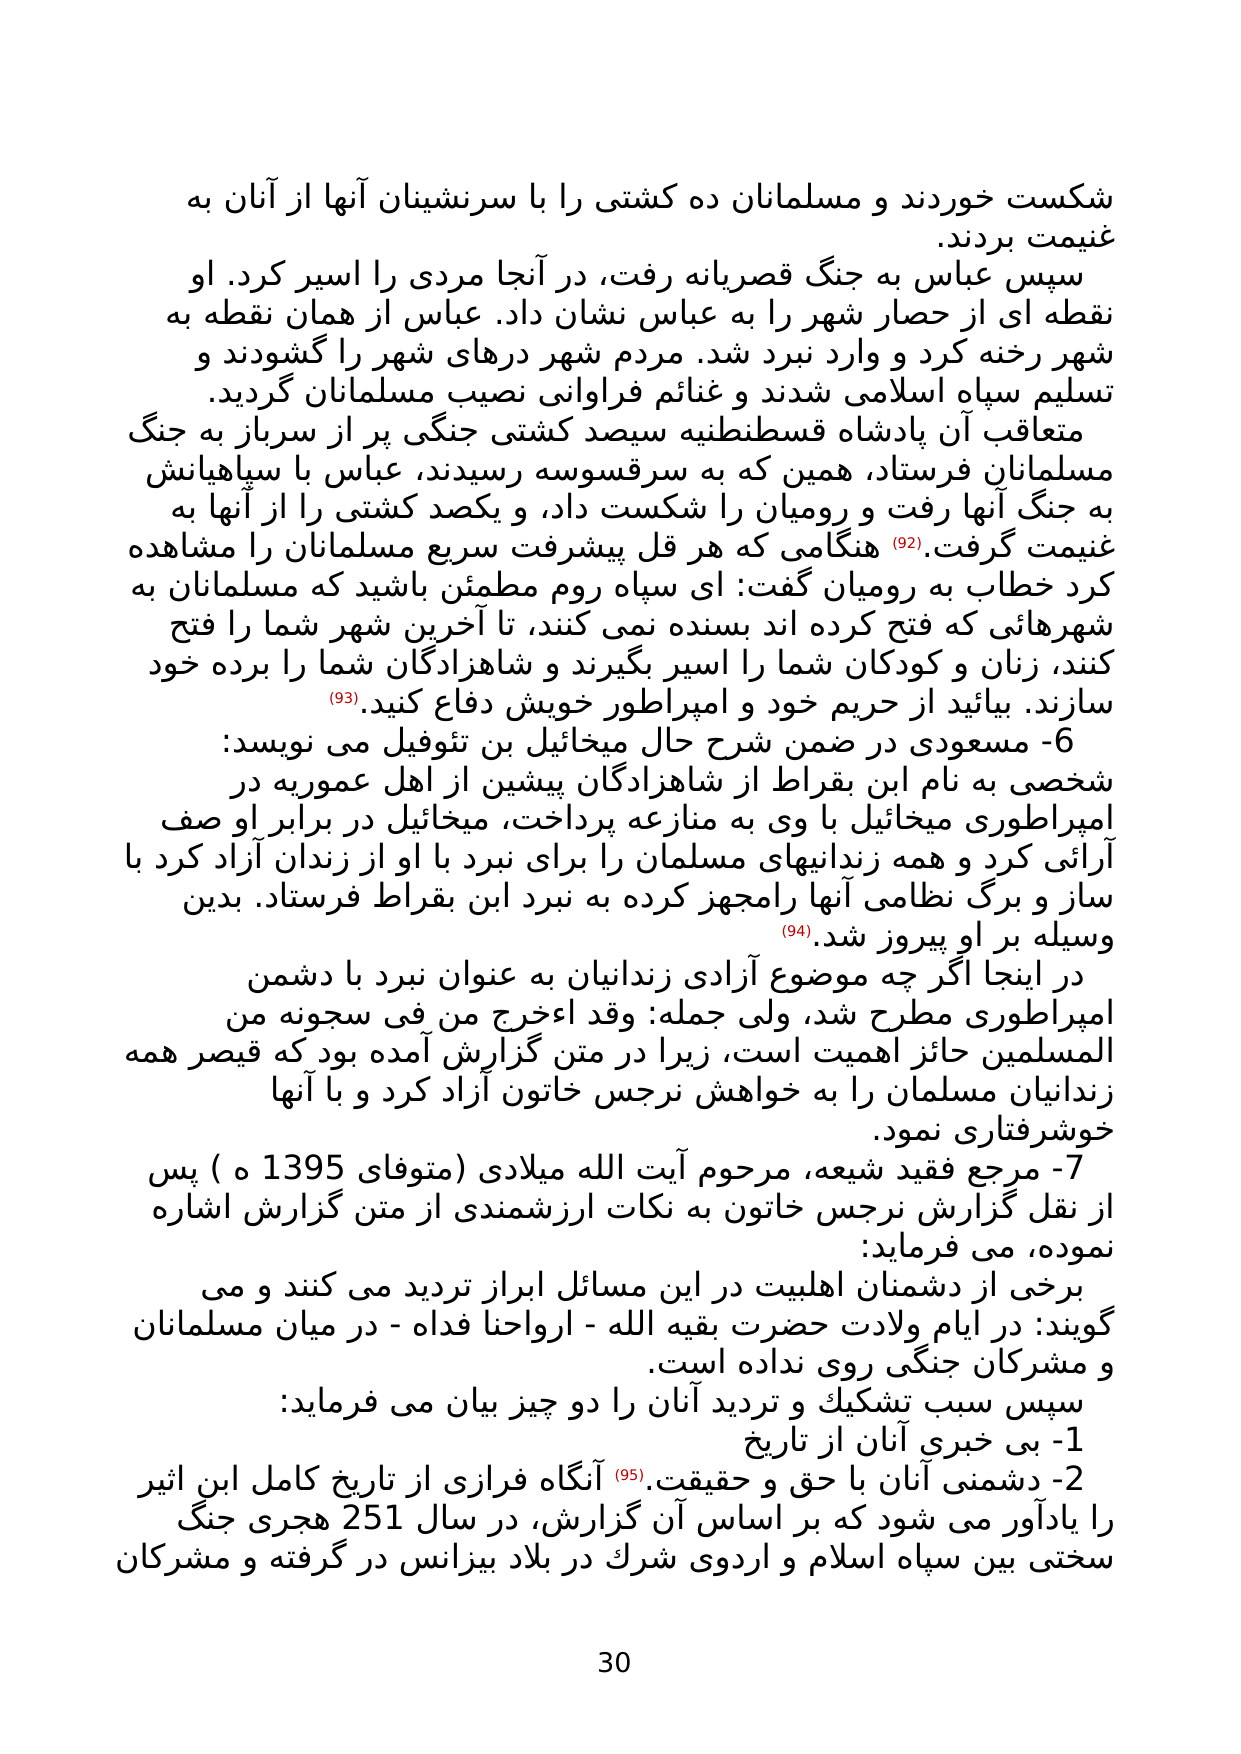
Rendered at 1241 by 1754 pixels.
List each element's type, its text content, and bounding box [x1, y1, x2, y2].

text متعاقب آن پادشاه قسطنطنيه سيصد كشتى جنگى پر از سرباز به جنگ مسلمانان فرستاد، همين كه به سرقسوسه رسيدند، عباس با سپاهيانش به جنگ آنها رفت و روميان را شكست داد، و يكصد كشتى را از آنها به غنيمت گرفت.(92) هنگامى كه هر قل پيشرفت سريع مسلمانان را مشاهده كرد خطاب به روميان گفت: اى سپاه روم مطمئن باشيد كه مسلمانان به شهرهائى كه فتح كرده اند بسنده نمى كنند، تا آخرين شهر شما را فتح كنند، زنان و كودكان شما را اسير بگيرند و شاهزادگان شما را برده خود سازند. بيائيد از حريم خود و امپراطور خويش دفاع كنيد.(93) [112, 410, 1116, 721]
text برخى از دشمنان اهلبيت در اين مسائل ابراز ترديد مى كنند و مى گويند: در ايام ولادت حضرت بقيه الله - ارواحنا فداه - در ميان مسلمانان و مشركان جنگى روى نداده است. [112, 1265, 1116, 1382]
text در اينجا اگر چه موضوع آزادى زندانيان به عنوان نبرد با دشمن امپراطورى مطرح شد، ولى جمله: وقد اءخرج من فى سجونه من المسلمين حائز اهميت است، زيرا در متن گزارش آمده بود كه قيصر همه زندانيان مسلمان را به خواهش نرجس خاتون آزاد كرد و با آنها خوشرفتارى نمود. [112, 954, 1116, 1148]
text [112, 177, 1116, 255]
text 6- مسعودى در ضمن شرح حال ميخائيل بن تئوفيل مى نويسد: شخصى به نام ابن بقراط از شاهزادگان پيشين از اهل عموريه در امپراطورى ميخائيل با وى به منازعه پرداخت، ميخائيل در برابر او صف آرائى كرد و همه زندانيهاى مسلمان را براى نبرد با او از زندان آزاد كرد با ساز و برگ نظامى آنها رامجهز كرده به نبرد ابن بقراط فرستاد. بدين وسيله بر او پيروز شد.(94) [112, 721, 1116, 954]
text 7- مرجع فقيد شيعه، مرحوم آيت الله ميلادى (متوفاى 1395 ه ) پس از نقل گزارش نرجس خاتون به نكات ارزشمندى از متن گزارش اشاره نموده، مى فرمايد: [112, 1148, 1116, 1265]
text 1- بى خبرى آنان از تاريخ [112, 1421, 1116, 1459]
text سپس عباس به جنگ قصريانه رفت، در آنجا مردى را اسير كرد. او نقطه اى از حصار شهر را به عباس نشان داد. عباس از همان نقطه به شهر رخنه كرد و وارد نبرد شد. مردم شهر درهاى شهر را گشودند و تسليم سپاه اسلامى شدند و غنائم فراوانى نصيب مسلمانان گرديد. [112, 255, 1116, 410]
text سپس سبب تشكيك و ترديد آنان را دو چيز بيان مى فرمايد: [112, 1382, 1116, 1421]
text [112, 1459, 1116, 1576]
